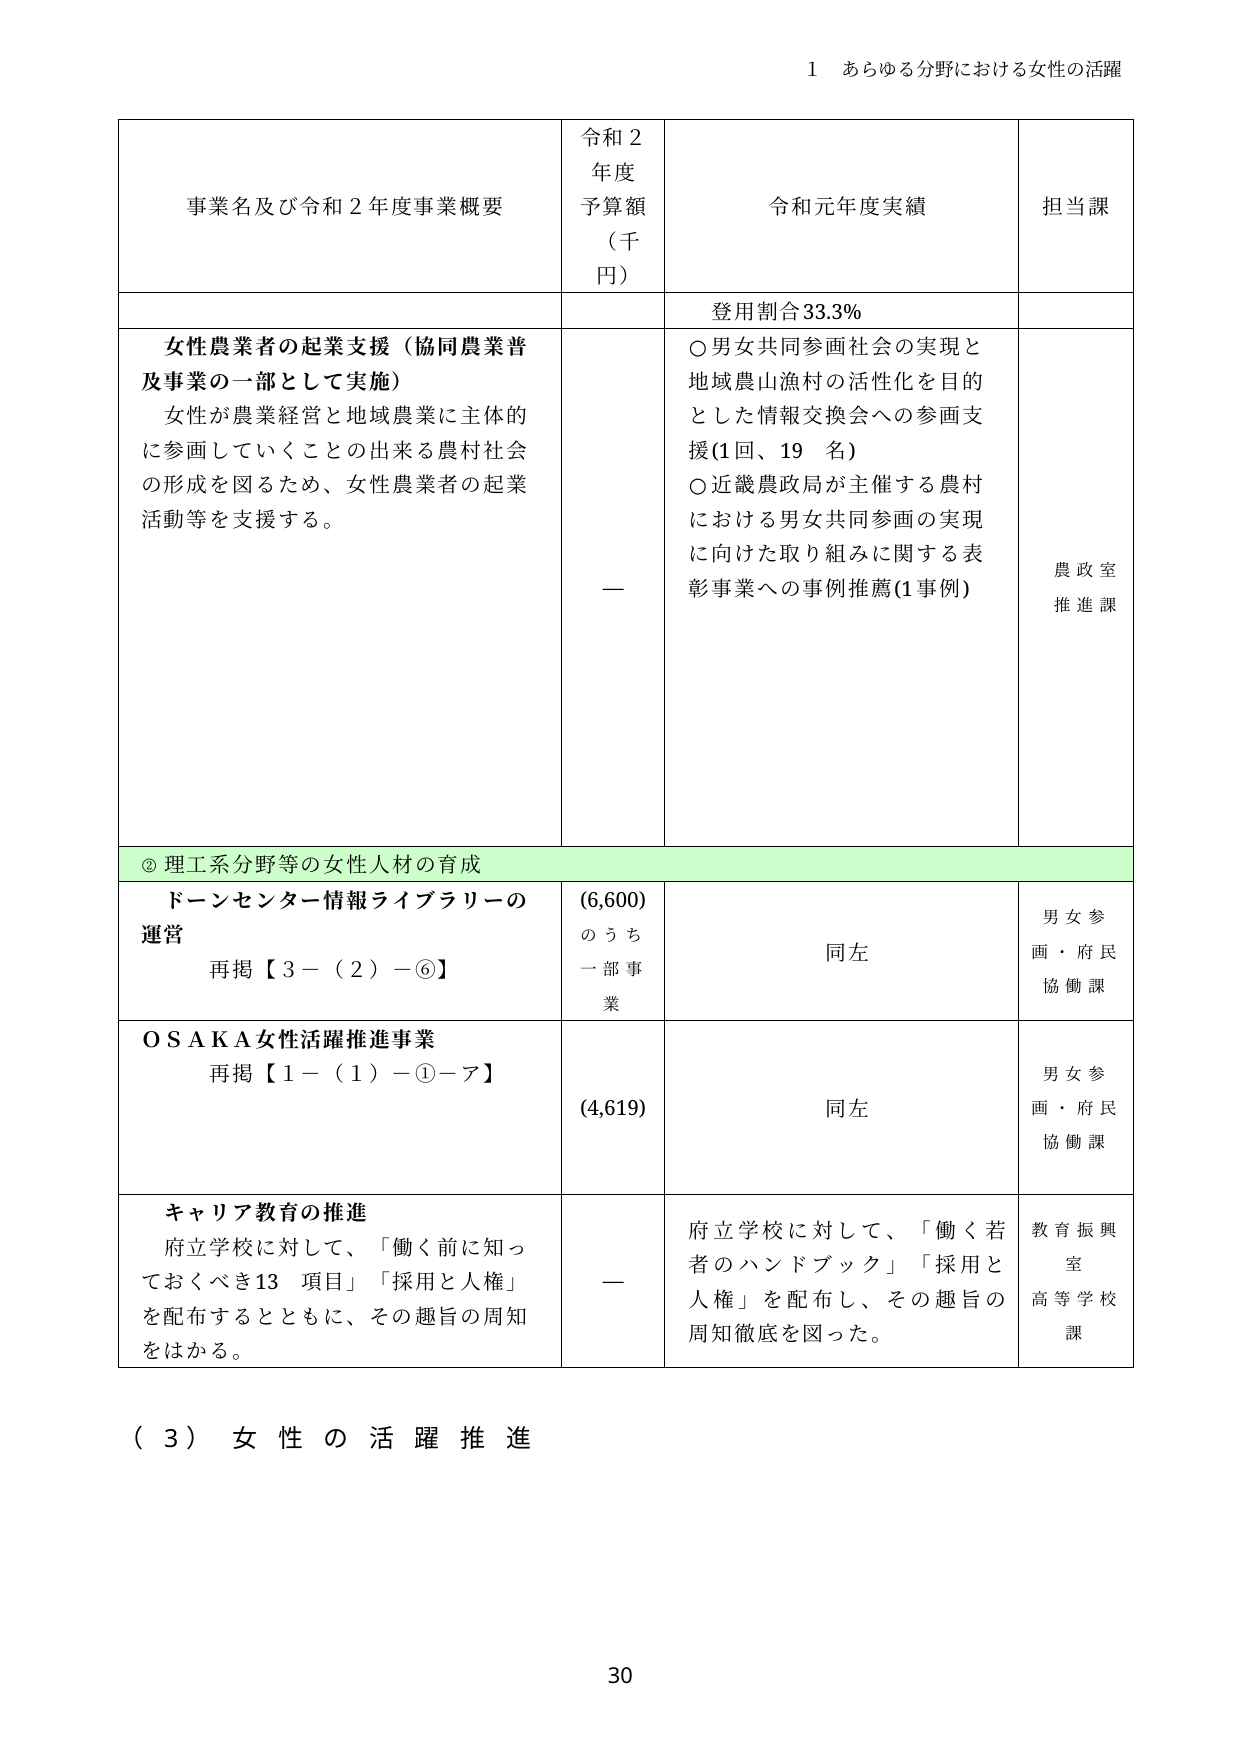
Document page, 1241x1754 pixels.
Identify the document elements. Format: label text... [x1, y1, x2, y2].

table_cell 府立学校に対して、「働く若者のハンドブック」「採用と人権」を配布し、その趣旨の周知徹底を図った。 [665, 1195, 1018, 1367]
text （3）女性の活躍推進 [118, 1402, 1122, 1471]
table_cell キャリア教育の推進 府立学校に対して、「働く前に知っておくべき13項目」「採用と人権」を配布するとともに、その趣旨の周知をはかる。 [119, 1195, 561, 1367]
table_cell 農政室推進課 [1019, 329, 1133, 846]
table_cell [119, 293, 561, 327]
table_header 事業名及び令和２年度事業概要 [119, 120, 561, 292]
table_header 令和元年度実績 [665, 120, 1018, 292]
table_cell ― [562, 293, 664, 327]
table_header 令和２年度 予算額 （千円） [562, 120, 664, 292]
table_cell ― [562, 1195, 664, 1367]
table_cell 男女参画・府民協働課 [1019, 1021, 1133, 1193]
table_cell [1019, 293, 1133, 327]
table_cell 同左 [665, 882, 1018, 1020]
table_cell 男女参画・府民協働課 [1019, 882, 1133, 1020]
table_cell ②理工系分野等の女性人材の育成 [119, 847, 1133, 881]
table_cell 教育振興室 高等学校課 [1019, 1195, 1133, 1367]
table_cell (6,600) のうち一部事業 [562, 882, 664, 1020]
table_cell (4,619) [562, 1021, 664, 1193]
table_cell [665, 293, 1018, 327]
table_cell ○男女共同参画社会の実現と地域農山漁村の活性化を目的とした情報交換会への参画支援(1回、19名) ○近畿農政局が主催する農村における男女共同参画の実現に向けた取り組みに関する表彰事業への事例推薦(1事例) [665, 329, 1018, 846]
table_cell 女性農業者の起業支援（協同農業普及事業の一部として実施） 女性が農業経営と地域農業に主体的に参画していくことの出来る農村社会の形成を図るため、女性農業者の起業活動等を支援する。 [119, 329, 561, 846]
table_cell ＯＳＡＫＡ女性活躍推進事業 再掲【１－（１）－①－ア】 [119, 1021, 561, 1193]
table_cell ― [562, 329, 664, 846]
table_header 担当課 [1019, 120, 1133, 292]
table_cell ドーンセンター情報ライブラリーの運営 再掲【３－（２）－⑥】 [119, 882, 561, 1020]
table_cell 同左 [665, 1021, 1018, 1193]
